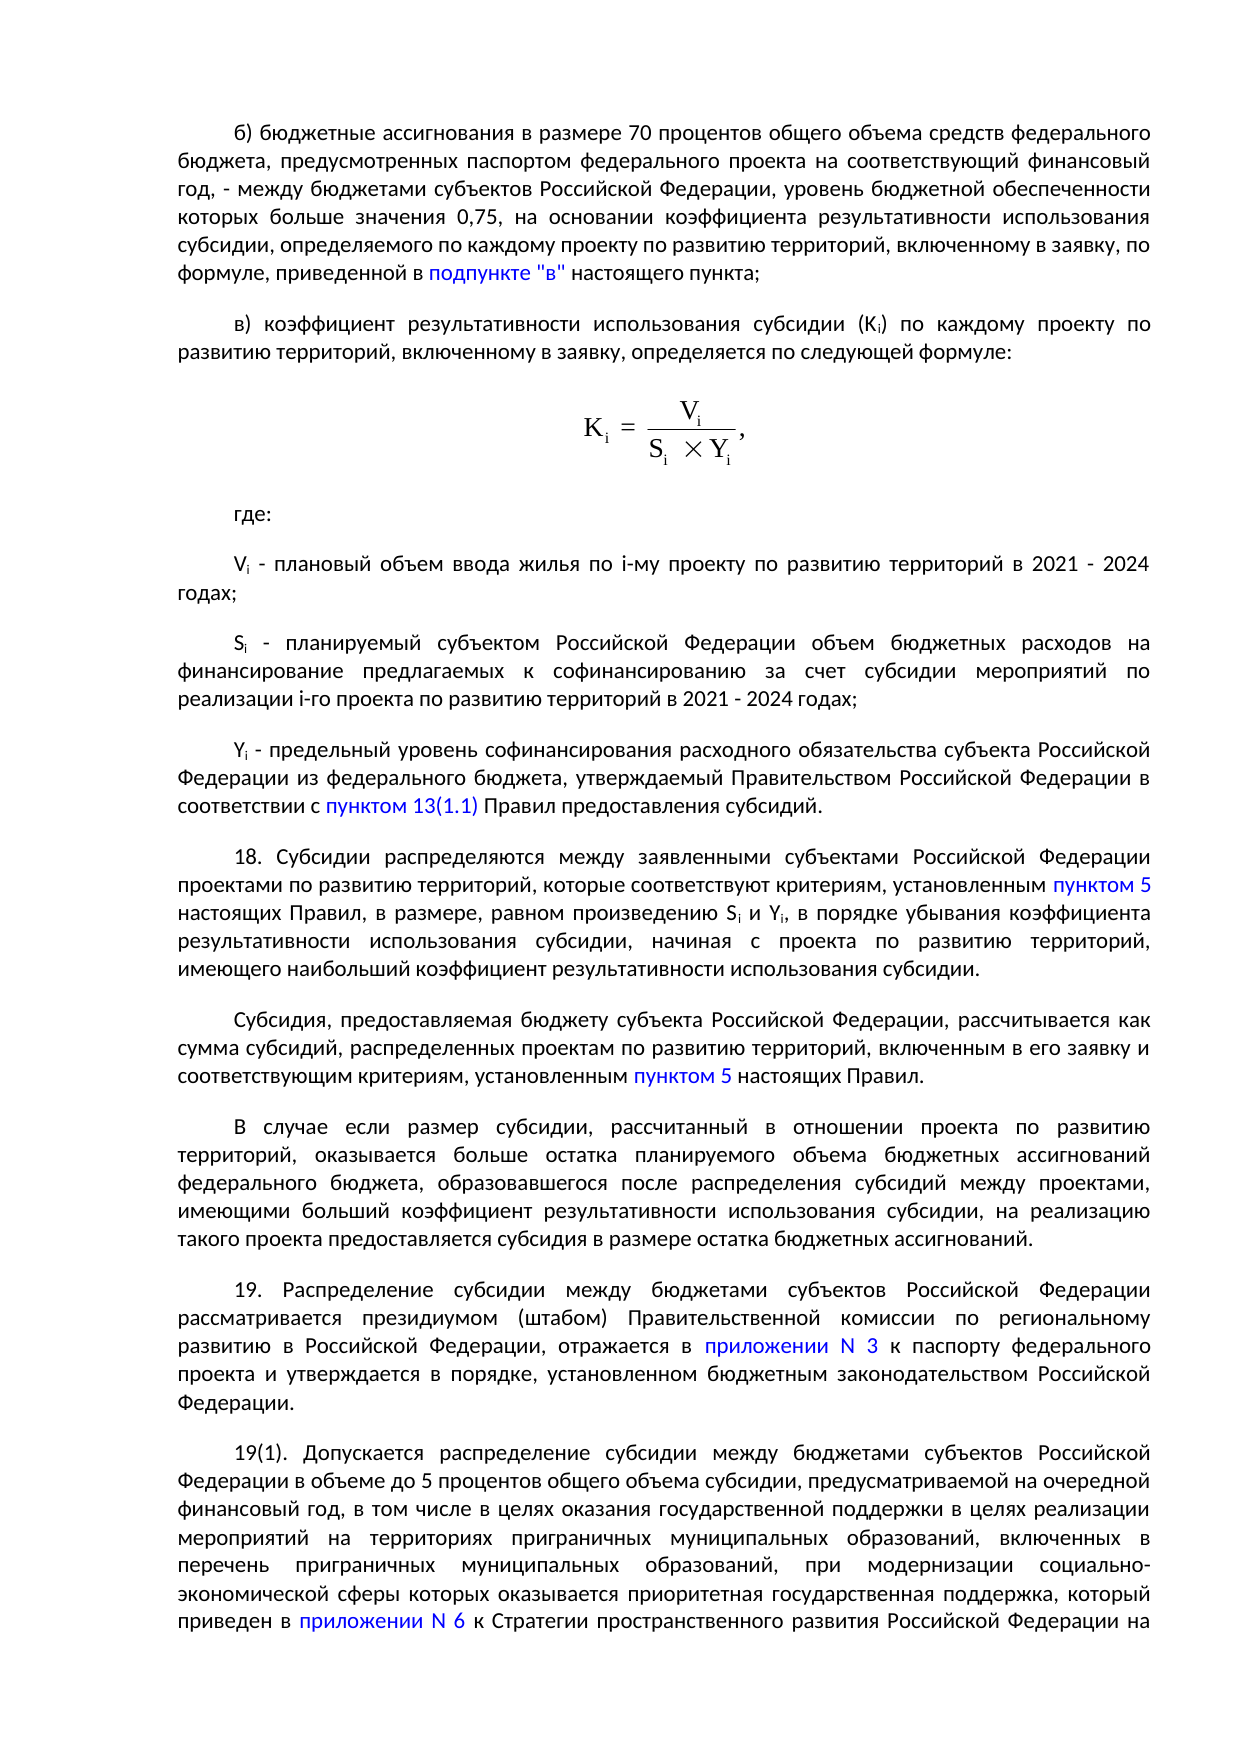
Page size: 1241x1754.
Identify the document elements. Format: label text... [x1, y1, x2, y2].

text б) бюджетные ассигнования в размере 70 процентов общего объема средств федерального бюджета, предусмотренных паспортом федерального проекта на соответствующий финансовый год, - между бюджетами субъектов Российской Федерации, уровень бюджетной обеспеченности которых больше значения 0,75, на основании коэффициента результативности использования субсидии, определяемого по каждому проекту по развитию территорий, включенному в заявку, по формуле, приведенной в подпункте "в" настоящего пункта; [177, 118, 1152, 286]
text где: [177, 499, 1152, 527]
text в) коэффициент результативности использования субсидии (Ki) по каждому проекту по развитию территорий, включенному в заявку, определяется по следующей формуле: [177, 309, 1152, 365]
text 18. Субсидии распределяются между заявленными субъектами Российской Федерации проектами по развитию территорий, которые соответствуют критериям, установленным пунктом 5 настоящих Правил, в размере, равном произведению Si и Yi, в порядке убывания коэффициента результативности использования субсидии, начиная с проекта по развитию территорий, имеющего наибольший коэффициент результативности использования субсидии. [177, 842, 1152, 983]
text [177, 1438, 1152, 1635]
text В случае если размер субсидии, рассчитанный в отношении проекта по развитию территорий, оказывается больше остатка планируемого объема бюджетных ассигнований федерального бюджета, образовавшегося после распределения субсидий между проектами, имеющими больший коэффициент результативности использования субсидии, на реализацию такого проекта предоставляется субсидия в размере остатка бюджетных ассигнований. [177, 1112, 1152, 1253]
text Si - планируемый субъектом Российской Федерации объем бюджетных расходов на финансирование предлагаемых к софинансированию за счет субсидии мероприятий по реализации i-го проекта по развитию территорий в 2021 - 2024 годах; [177, 628, 1152, 713]
text Субсидия, предоставляемая бюджету субъекта Российской Федерации, рассчитывается как сумма субсидий, распределенных проектам по развитию территорий, включенным в его заявку и соответствующим критериям, установленным пунктом 5 настоящих Правил. [177, 1006, 1152, 1089]
text Vi - плановый объем ввода жилья по i-му проекту по развитию территорий в 2021 - 2024 годах; [177, 549, 1152, 606]
text Yi - предельный уровень софинансирования расходного обязательства субъекта Российской Федерации из федерального бюджета, утверждаемый Правительством Российской Федерации в соответствии с пунктом 13(1.1) Правил предоставления субсидий. [177, 736, 1152, 819]
text 19. Распределение субсидии между бюджетами субъектов Российской Федерации рассматривается президиумом (штабом) Правительственной комиссии по региональному развитию в Российской Федерации, отражается в приложении N 3 к паспорту федерального проекта и утверждается в порядке, установленном бюджетным законодательством Российской Федерации. [177, 1276, 1152, 1416]
